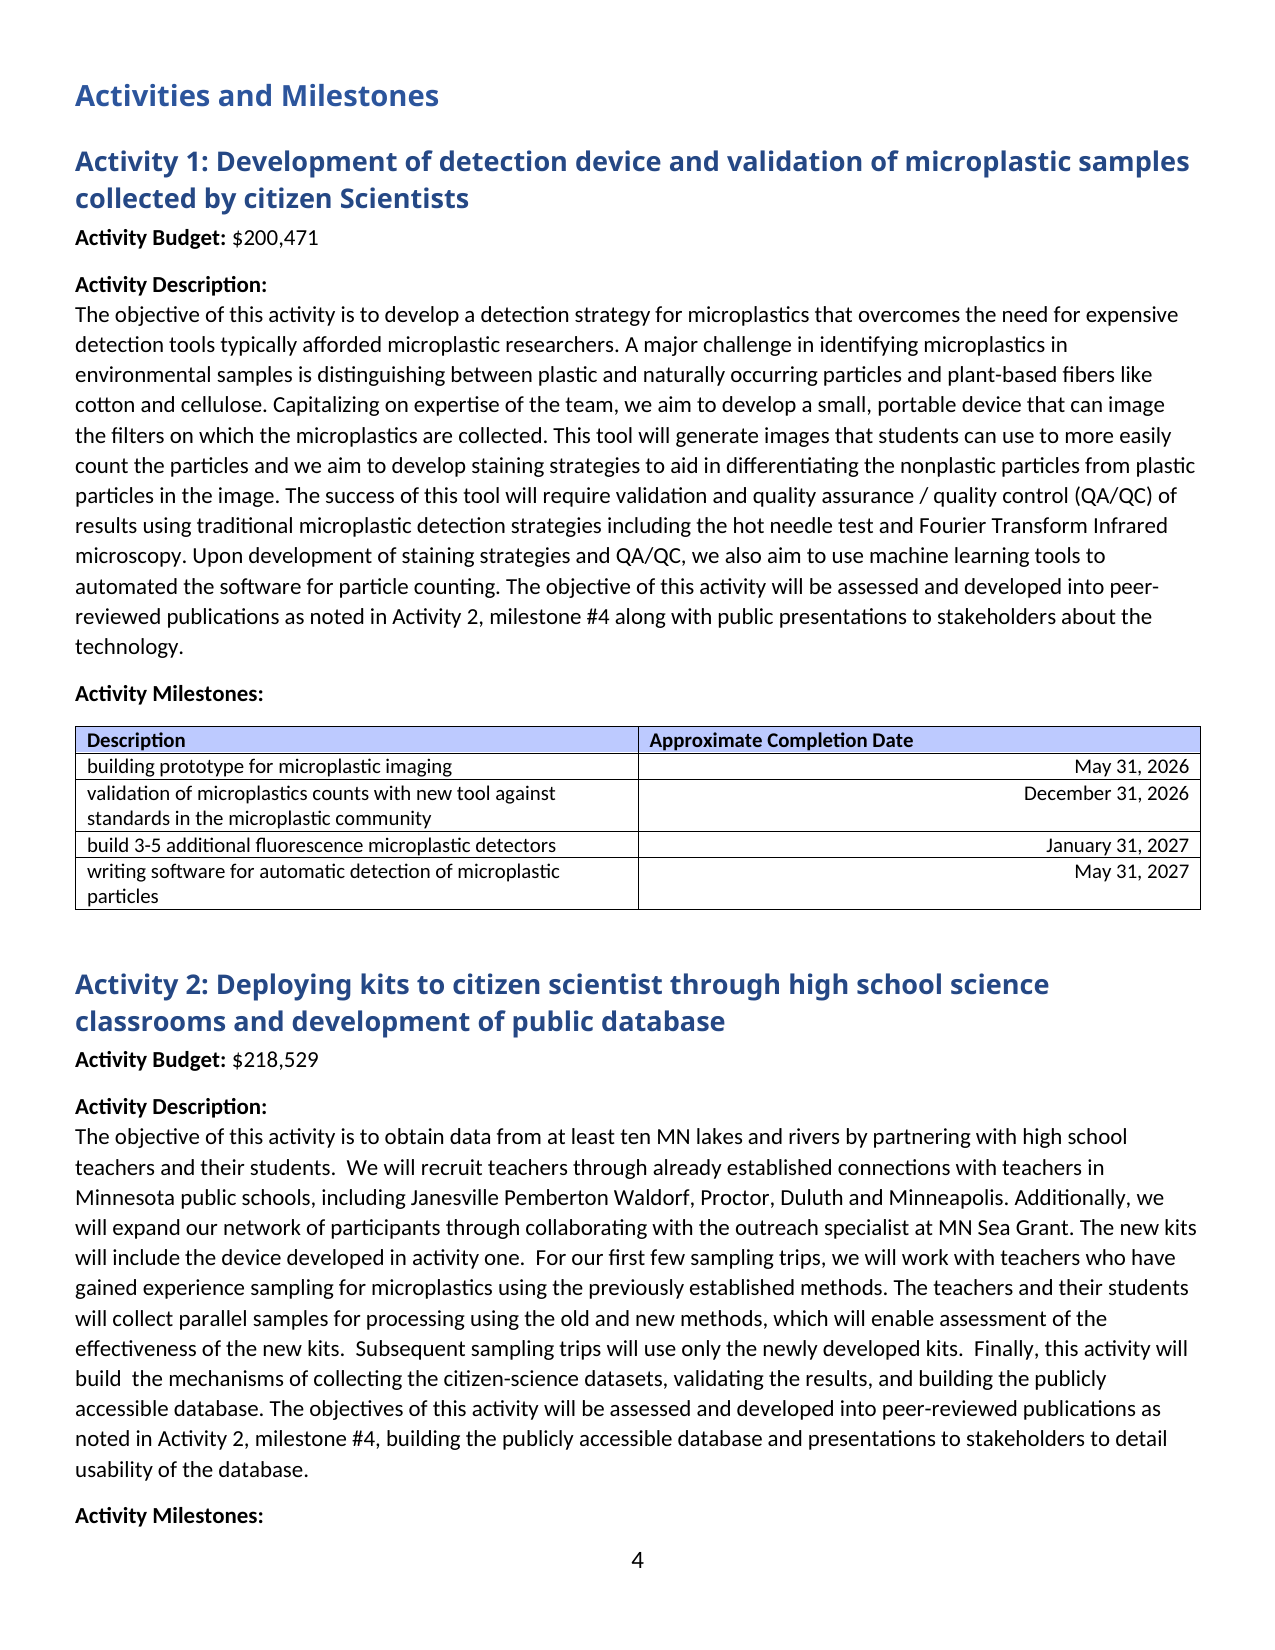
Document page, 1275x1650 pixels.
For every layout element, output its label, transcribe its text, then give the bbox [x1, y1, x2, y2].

table_cell validation of microplastics counts with new tool against standards in the microplastic community [76, 780, 638, 831]
subtitle Activity 2: Deploying kits to citizen scientist through high school science classrooms and development of public database [75, 965, 1200, 1039]
table_cell building prototype for microplastic imaging [76, 754, 638, 779]
table_cell January 31, 2027 [639, 832, 1200, 857]
text Activity Budget: $200,471 [75, 223, 1200, 251]
subtitle Activity 1: Development of detection device and validation of microplastic samples collected by citizen Scientists [75, 143, 1200, 217]
table_header Approximate Completion Date [639, 727, 1200, 752]
table_cell build 3-5 additional fluorescence microplastic detectors [76, 832, 638, 857]
table_header Description [76, 727, 638, 752]
subtitle Activities and Milestones [75, 75, 1200, 115]
table_cell December 31, 2026 [639, 780, 1200, 831]
text Activity Description: The objective of this activity is to develop a detection strategy for microplastics that overcomes the need for expensive detection tools typically afforded microplastic researchers. A major challenge in identifying microplastics in environmental samples is distinguishing between plastic and naturally occurring particles and plant-based fibers like cotton and cellulose. Capitalizing on expertise of the team, we aim to develop a small, portable device that can image the filters on which the microplastics are collected. This tool will generate images that students can use to more easily count the particles and we aim to develop staining strategies to aid in differentiating the nonplastic particles from plastic particles in the image. The success of this tool will require validation and quality assurance / quality control (QA/QC) of results using traditional microplastic detection strategies including the hot needle test and Fourier Transform Infrared microscopy. Upon development of staining strategies and QA/QC, we also aim to use machine learning tools to automated the software for particle counting. The objective of this activity will be assessed and developed into peer-reviewed publications as noted in Activity 2, milestone #4 along with public presentations to stakeholders about the technology. [75, 270, 1200, 660]
table_cell May 31, 2027 [639, 858, 1200, 909]
table_cell writing software for automatic detection of microplastic particles [76, 858, 638, 909]
text Activity Milestones: [75, 679, 1200, 707]
text Activity Description: The objective of this activity is to obtain data from at least ten MN lakes and rivers by partnering with high school teachers and their students. We will recruit teachers through already established connections with teachers in Minnesota public schools, including Janesville Pemberton Waldorf, Proctor, Duluth and Minneapolis. Additionally, we will expand our network of participants through collaborating with the outreach specialist at MN Sea Grant. The new kits will include the device developed in activity one. For our first few sampling trips, we will work with teachers who have gained experience sampling for microplastics using the previously established methods. The teachers and their students will collect parallel samples for processing using the old and new methods, which will enable assessment of the effectiveness of the new kits. Subsequent sampling trips will use only the newly developed kits. Finally, this activity will build the mechanisms of collecting the citizen-science datasets, validating the results, and building the publicly accessible database. The objectives of this activity will be assessed and developed into peer-reviewed publications as noted in Activity 2, milestone #4, building the publicly accessible database and presentations to stakeholders to detail usability of the database. [75, 1092, 1200, 1483]
text Activity Milestones: [75, 1502, 1200, 1529]
text Activity Budget: $218,529 [75, 1045, 1200, 1073]
table_cell May 31, 2026 [639, 754, 1200, 779]
